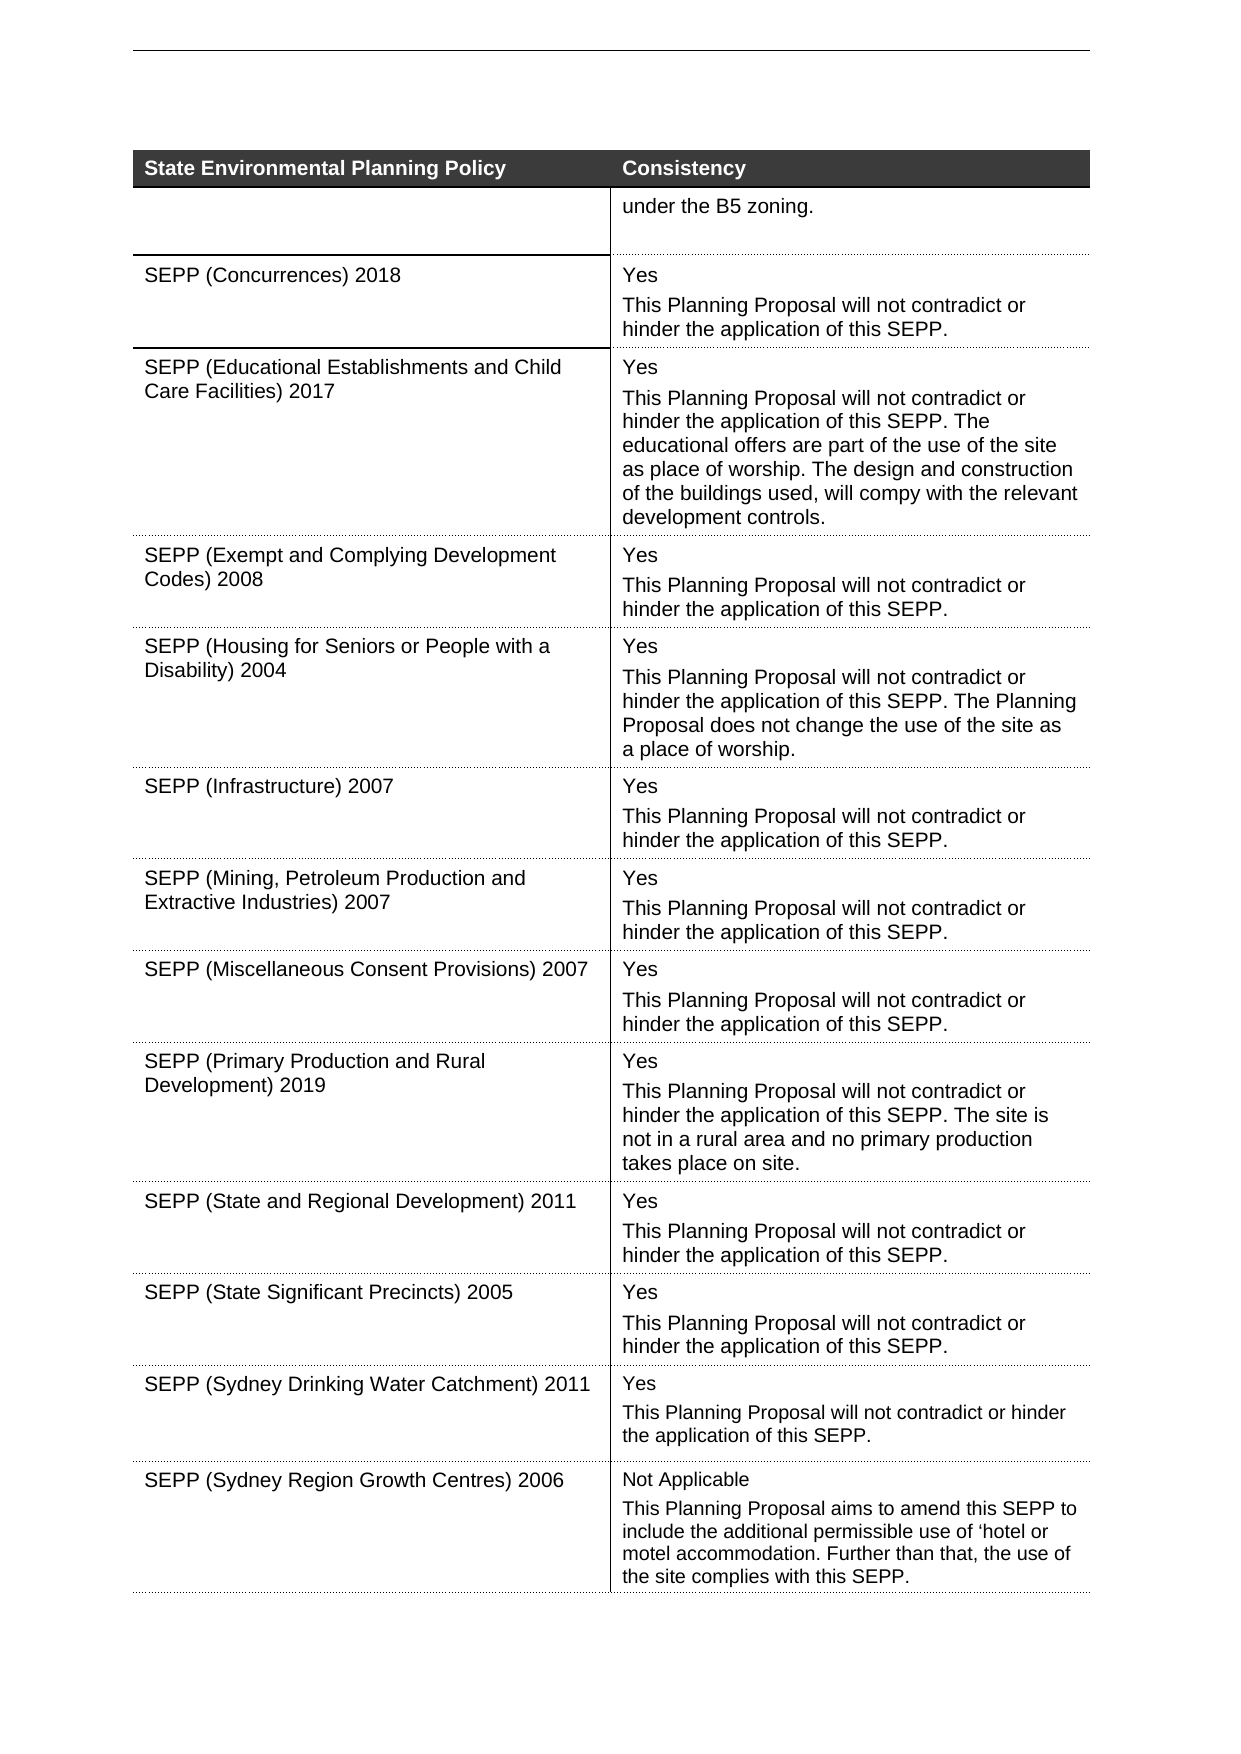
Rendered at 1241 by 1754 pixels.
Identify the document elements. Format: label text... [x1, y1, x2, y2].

table_cell Yes This Planning Proposal will not contradict or hinder the application of this SEPP. The Planning Proposal does not change the use of the site as a place of worship. [611, 627, 1090, 767]
table_cell Yes This Planning Proposal will not contradict or hinder the application of this SEPP. [611, 950, 1090, 1042]
table_cell Yes This Planning Proposal will not contradict or hinder the application of this SEPP. [611, 858, 1090, 950]
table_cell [611, 188, 1090, 254]
table_cell SEPP (Mining, Petroleum Production and Extractive Industries) 2007 [133, 858, 610, 950]
table_cell Yes This Planning Proposal will not contradict or hinder the application of this SEPP. [611, 535, 1090, 627]
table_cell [133, 188, 610, 254]
table_cell SEPP (Infrastructure) 2007 [133, 767, 610, 858]
table_cell Yes This Planning Proposal will not contradict or hinder the application of this SEPP. [611, 767, 1090, 858]
table_cell Yes This Planning Proposal will not contradict or hinder the application of this SEPP. [611, 1365, 1090, 1461]
table_header Consistency [611, 150, 1090, 186]
table_cell SEPP (Miscellaneous Consent Provisions) 2007 [133, 950, 610, 1042]
table_cell SEPP (Sydney Drinking Water Catchment) 2011 [133, 1365, 610, 1461]
table_cell SEPP (Exempt and Complying Development Codes) 2008 [133, 535, 610, 627]
table_cell SEPP (Concurrences) 2018 [133, 256, 610, 347]
table_cell Yes This Planning Proposal will not contradict or hinder the application of this SEPP. The educational offers are part of the use of the site as place of worship. The design and construction of the buildings used, will compy with the relevant development controls. [611, 347, 1090, 535]
table_header State Environmental Planning Policy [133, 150, 611, 186]
table_cell Yes This Planning Proposal will not contradict or hinder the application of this SEPP. [611, 1181, 1090, 1273]
table_cell Yes This Planning Proposal will not contradict or hinder the application of this SEPP. [611, 1273, 1090, 1364]
table_cell SEPP (Housing for Seniors or People with a Disability) 2004 [133, 627, 610, 767]
table_cell Yes This Planning Proposal will not contradict or hinder the application of this SEPP. [611, 254, 1090, 347]
table_cell Yes This Planning Proposal will not contradict or hinder the application of this SEPP. The site is not in a rural area and no primary production takes place on site. [611, 1042, 1090, 1181]
table_cell Not Applicable This Planning Proposal aims to amend this SEPP to include the additional permissible use of ‘hotel or motel accommodation. Further than that, the use of the site complies with this SEPP. [611, 1461, 1090, 1592]
table_cell SEPP (State Significant Precincts) 2005 [133, 1273, 610, 1364]
table_cell SEPP (Sydney Region Growth Centres) 2006 [133, 1461, 610, 1592]
table_cell SEPP (Educational Establishments and Child Care Facilities) 2017 [133, 349, 610, 535]
table_cell SEPP (Primary Production and Rural Development) 2019 [133, 1042, 610, 1181]
table_cell SEPP (State and Regional Development) 2011 [133, 1181, 610, 1273]
